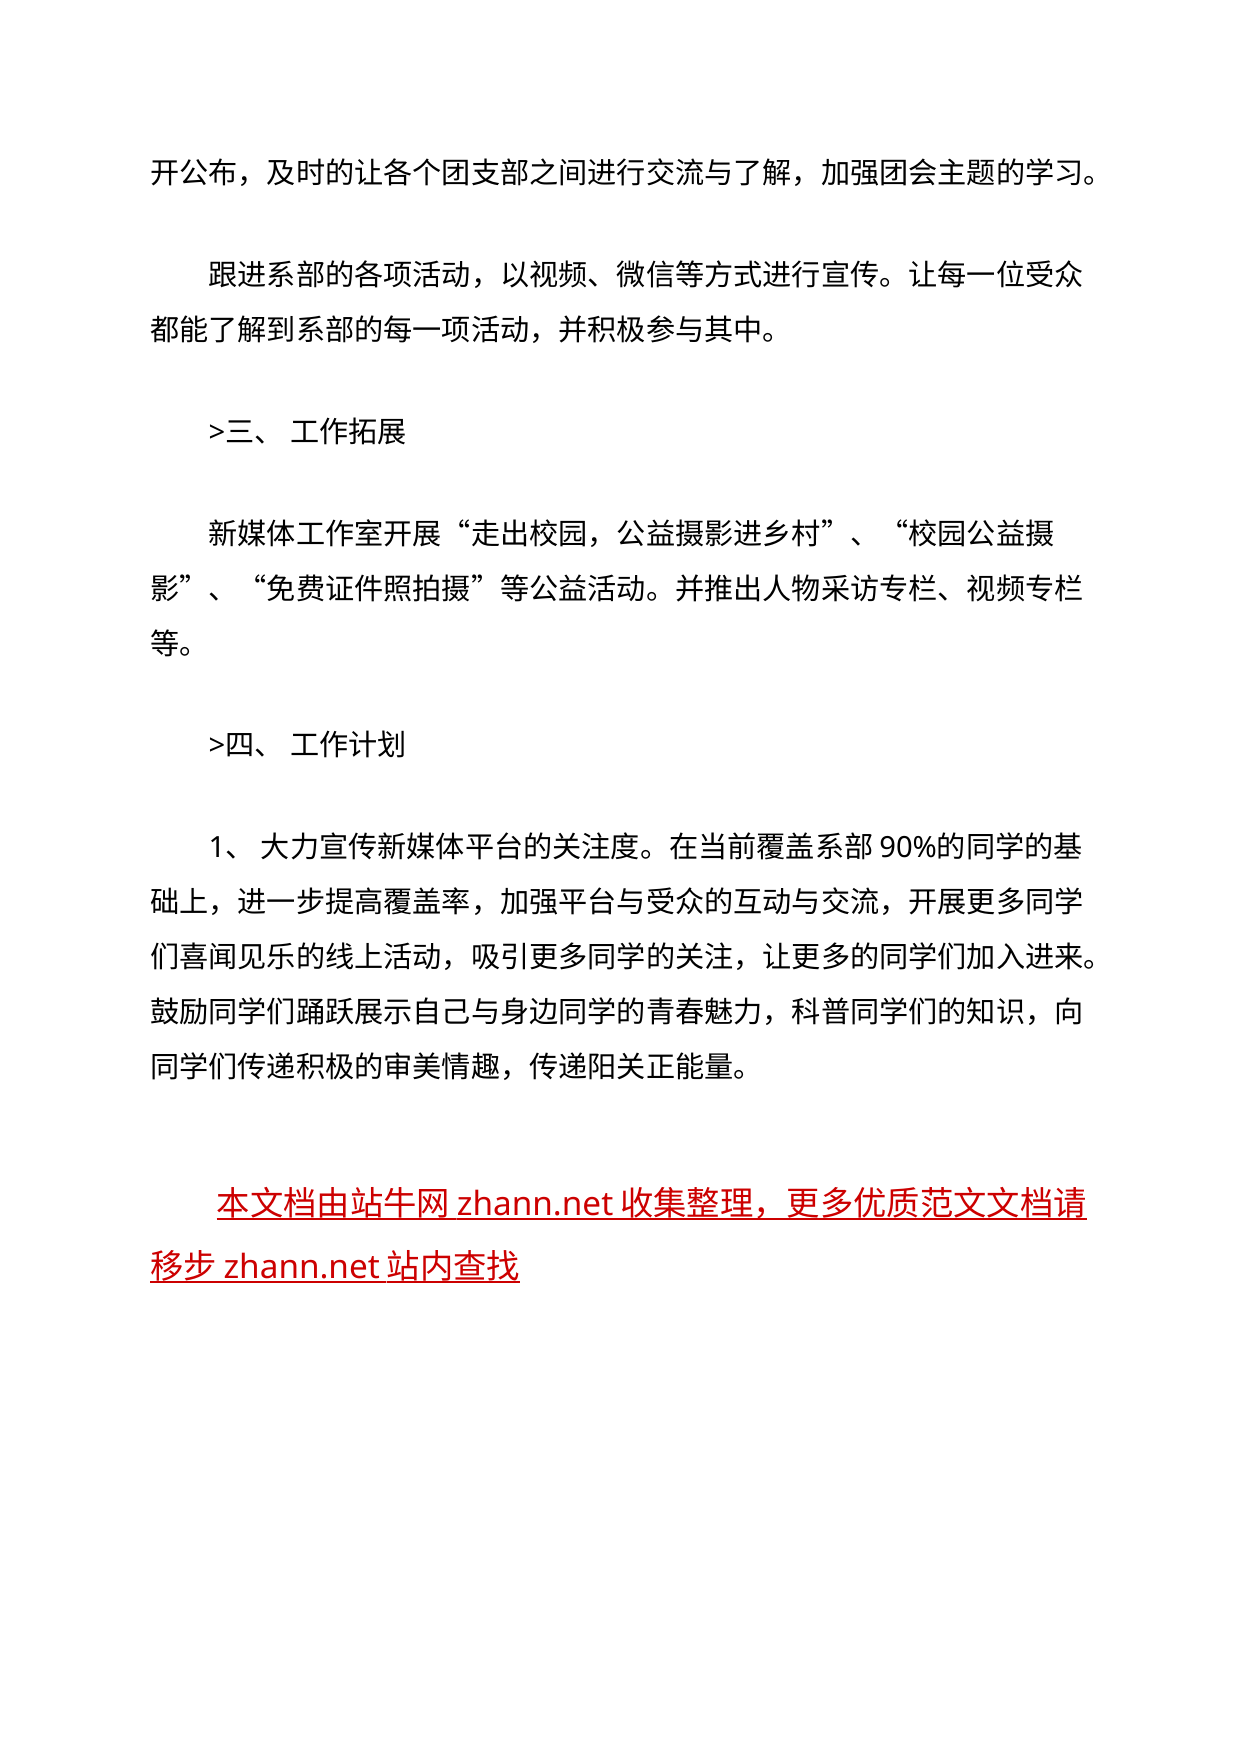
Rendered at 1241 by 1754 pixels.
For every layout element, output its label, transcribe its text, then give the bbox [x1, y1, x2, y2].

text 1、 大力宣传新媒体平台的关注度。在当前覆盖系部90%的同学的基础上，进一步提高覆盖率，加强平台与受众的互动与交流，开展更多同学们喜闻见乐的线上活动，吸引更多同学的关注，让更多的同学们加入进来。鼓励同学们踊跃展示自己与身边同学的青春魅力，科普同学们的知识，向同学们传递积极的审美情趣，传递阳关正能量。 [150, 824, 1090, 1086]
text 新媒体工作室开展“走出校园，公益摄影进乡村”、“校园公益摄影”、“免费证件照拍摄”等公益活动。并推出人物采访专栏、视频专栏等。 [150, 510, 1090, 662]
text 本文档由站牛网zhann.net收集整理，更多优质范文文档请移步zhann.net站内查找 [150, 1177, 1090, 1288]
text >四、 工作计划 [150, 722, 1090, 764]
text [150, 150, 1090, 192]
text >三、 工作拓展 [150, 408, 1090, 451]
text 跟进系部的各项活动，以视频、微信等方式进行宣传。让每一位受众都能了解到系部的每一项活动，并积极参与其中。 [150, 252, 1090, 349]
